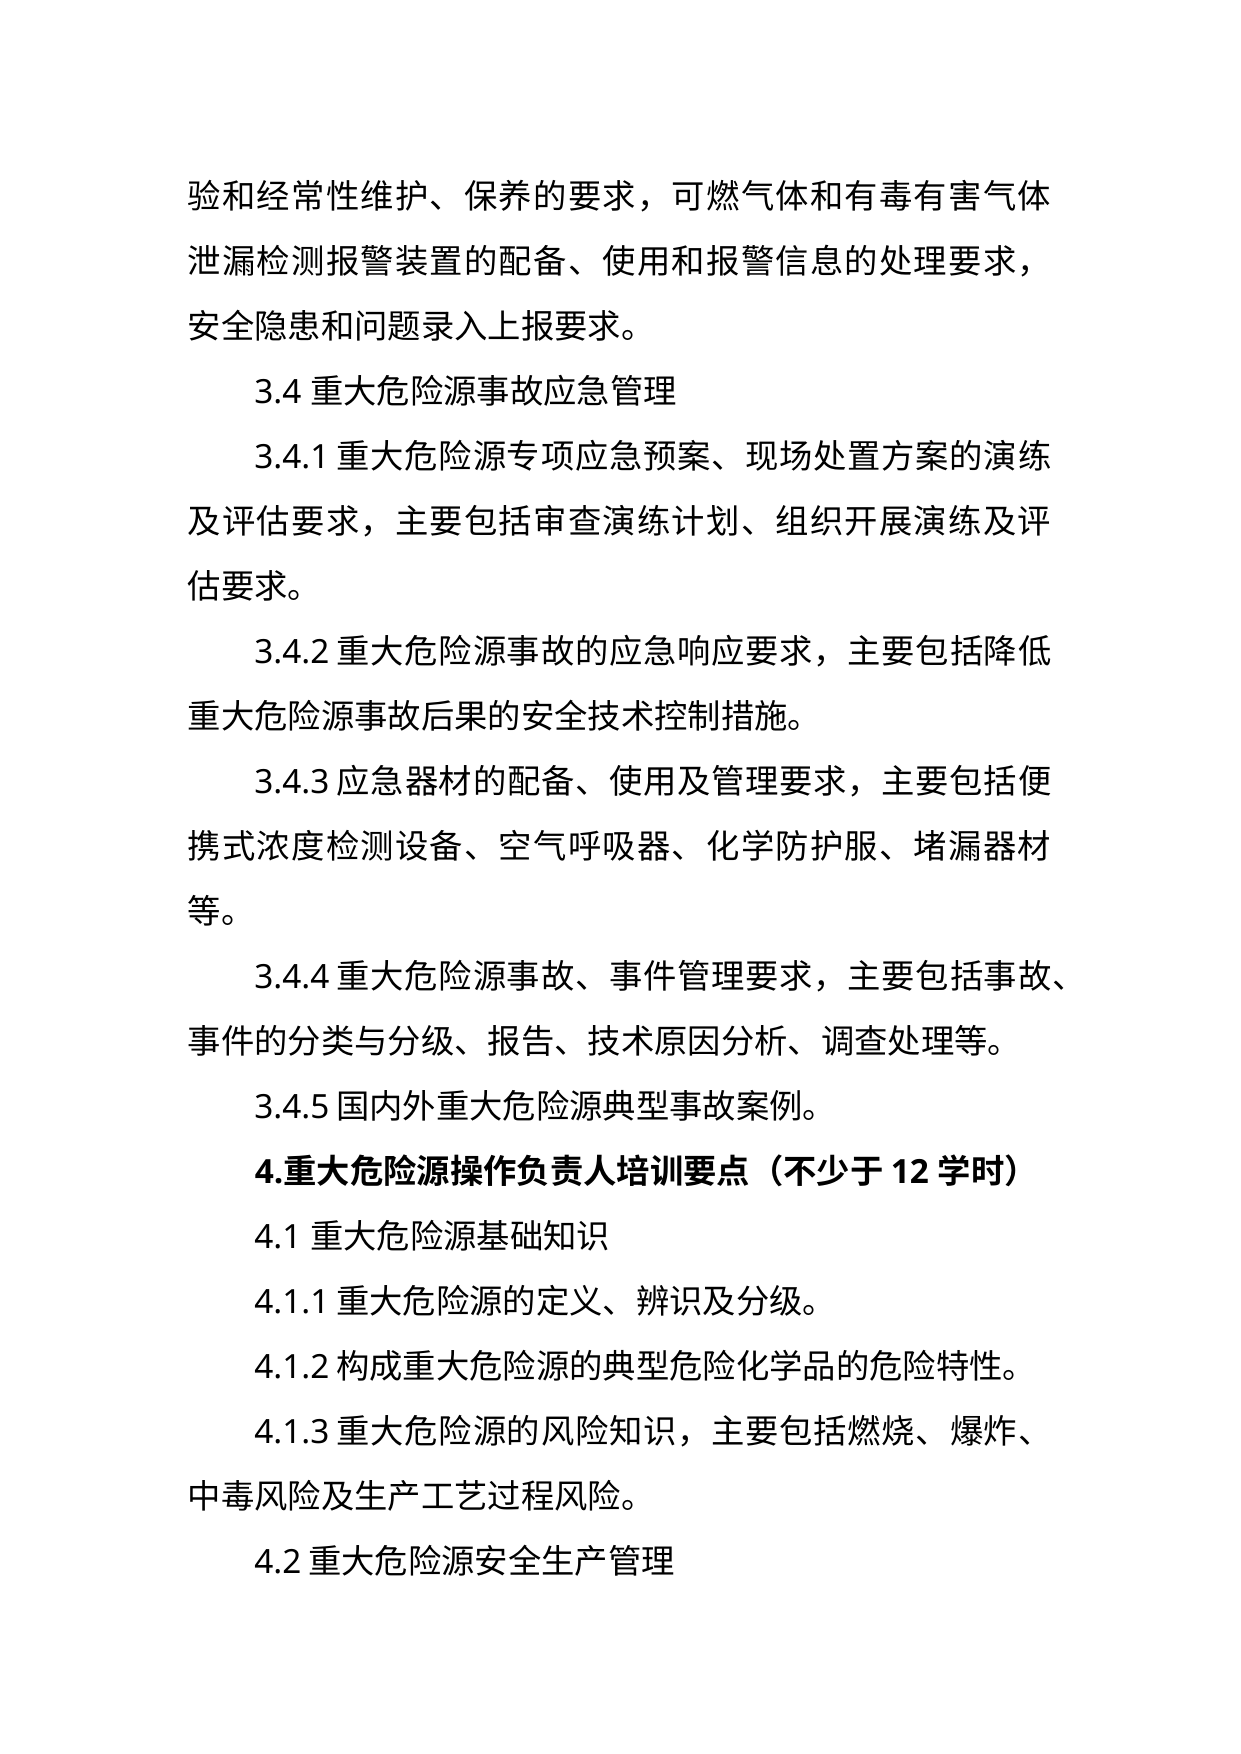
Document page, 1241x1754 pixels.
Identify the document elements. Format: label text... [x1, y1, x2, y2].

text 3.4.3应急器材的配备、使用及管理要求，主要包括便携式浓度检测设备、空气呼吸器、化学防护服、堵漏器材等。 [187, 747, 1053, 942]
text 4.重大危险源操作负责人培训要点（不少于 12 学时） [187, 1137, 1053, 1202]
text 4.2重大危险源安全生产管理 [187, 1527, 1053, 1592]
text 4.1.1重大危险源的定义、辨识及分级。 [187, 1267, 1053, 1332]
text 3.4.1重大危险源专项应急预案、现场处置方案的演练及评估要求，主要包括审查演练计划、组织开展演练及评估要求。 [187, 422, 1053, 617]
text 4.1.2构成重大危险源的典型危险化学品的危险特性。 [187, 1332, 1053, 1397]
text 4.1 重大危险源基础知识 [187, 1202, 1053, 1267]
text 4.1.3重大危险源的风险知识，主要包括燃烧、爆炸、中毒风险及生产工艺过程风险。 [187, 1397, 1053, 1527]
text 3.4.2重大危险源事故的应急响应要求，主要包括降低重大危险源事故后果的安全技术控制措施。 [187, 617, 1053, 747]
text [187, 162, 1053, 357]
text 3.4.5国内外重大危险源典型事故案例。 [187, 1072, 1053, 1137]
text 3.4 重大危险源事故应急管理 [187, 357, 1053, 422]
text 3.4.4重大危险源事故、事件管理要求，主要包括事故、事件的分类与分级、报告、技术原因分析、调查处理等。 [187, 942, 1053, 1072]
